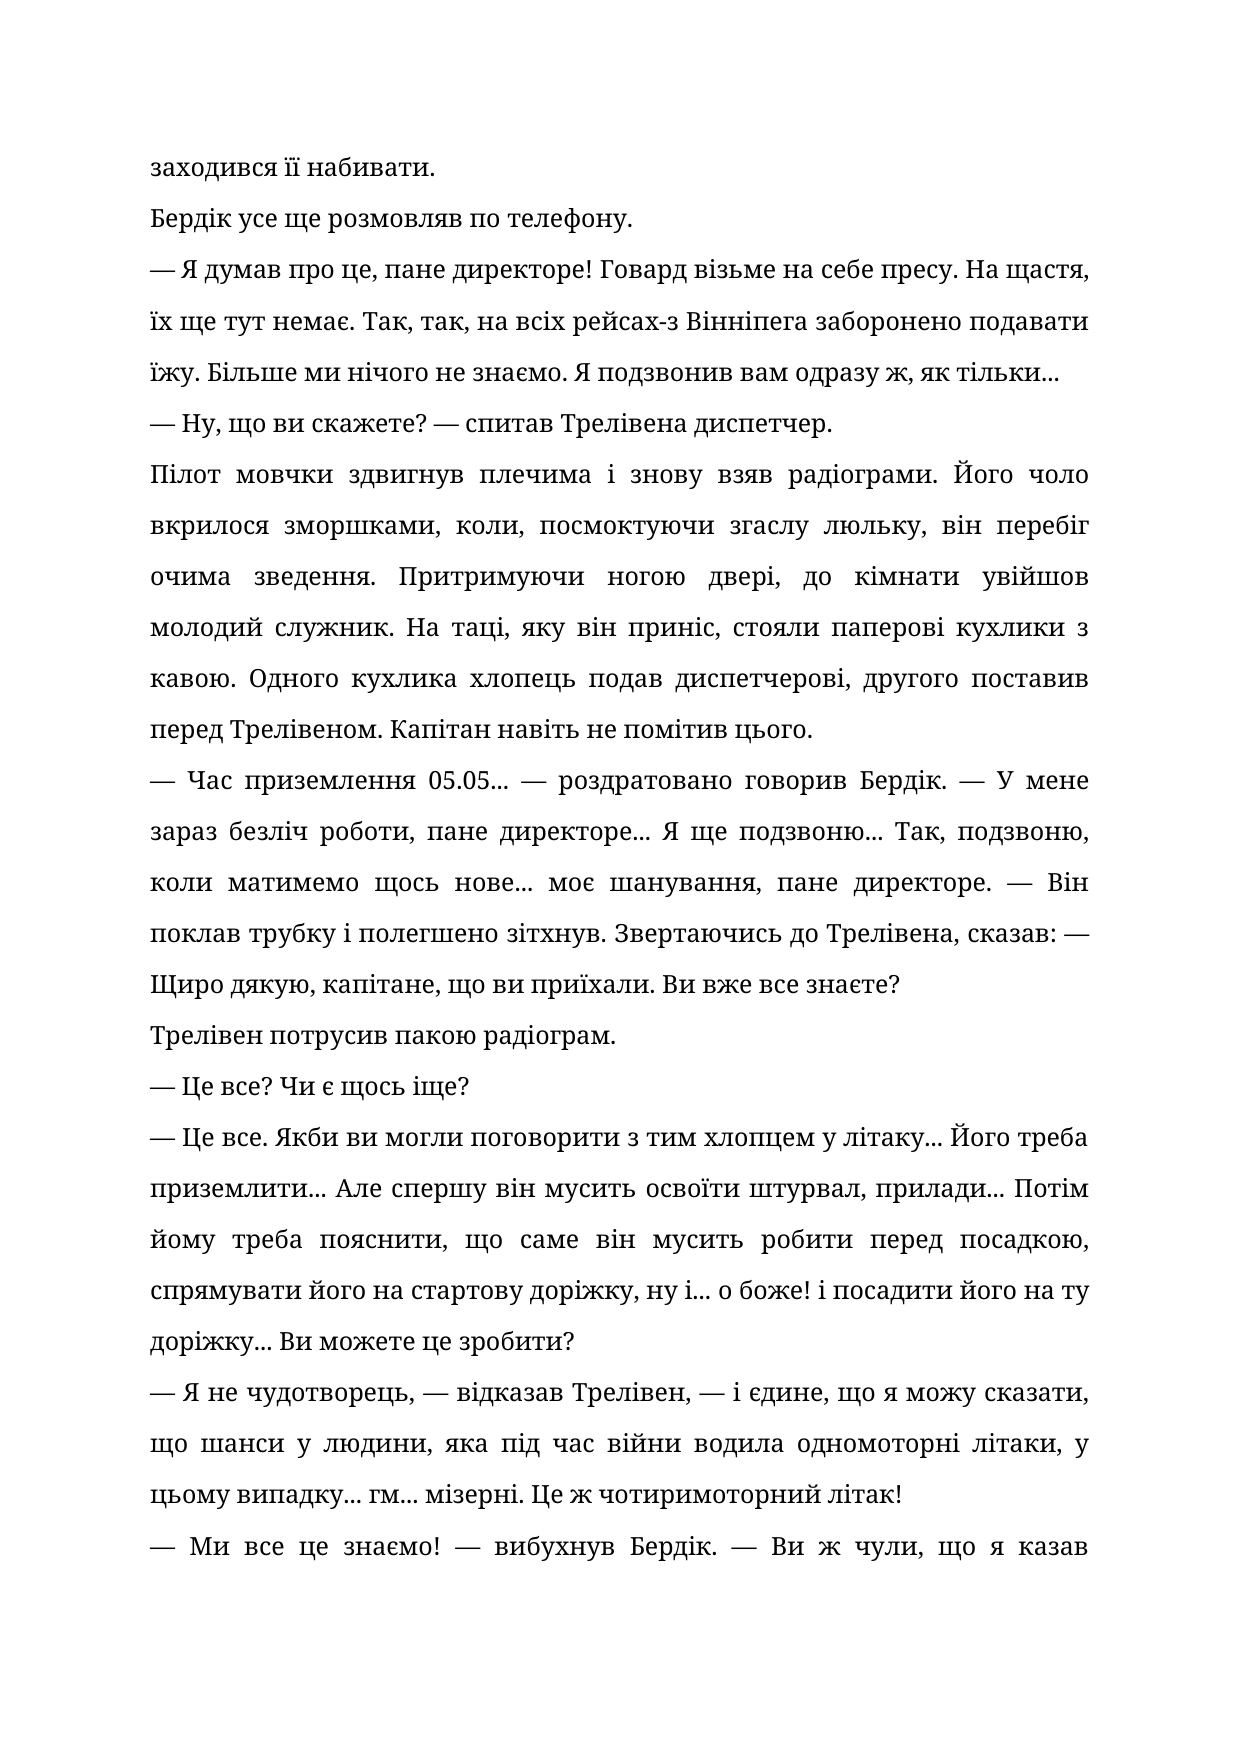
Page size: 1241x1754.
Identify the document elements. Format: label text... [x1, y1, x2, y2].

text — Ну, що ви скажете? — спитав Трелівена диспетчер. [150, 405, 1090, 439]
text — Це все? Чи є щось іще? [150, 1069, 1090, 1103]
text Бердік усе ще розмовляв по телефону. [150, 201, 1090, 235]
text — Час приземлення 05.05... — роздратовано говорив Бердік. — У мене зараз безліч роботи, пане директоре... Я ще подзвоню... Так, подзвоню, коли матимемо щось нове... моє шанування, пане директоре. — Він поклав трубку і полегшено зітхнув. Звертаючись до Трелівена, сказав: — Щиро дякую, капітане, що ви приїхали. Ви вже все знаєте? [150, 762, 1090, 1001]
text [150, 1528, 1090, 1562]
text Пілот мовчки здвигнув плечима і знову взяв радіограми. Його чоло вкрилося зморшками, коли, посмоктуючи згаслу люльку, він перебіг очима зведення. Притримуючи ногою двері, до кімнати увійшов молодий служник. На таці, яку він приніс, стояли паперові кухлики з кавою. Одного кухлика хлопець подав диспетчерові, другого поставив перед Трелівеном. Капітан навіть не помітив цього. [150, 456, 1090, 746]
text — Я не чудотворець, — відказав Трелівен, — і єдине, що я можу сказати, що шанси у людини, яка під час війни водила одномоторні літаки, у цьому випадку... гм... мізерні. Це ж чотиримоторний літак! [150, 1375, 1090, 1511]
text — Це все. Якби ви могли поговорити з тим хлопцем у літаку... Його треба приземлити... Але спершу він мусить освоїти штурвал, прилади... Потім йому треба пояснити, що саме він мусить робити перед посадкою, спрямувати його на стартову доріжку, ну і... о боже! і посадити його на ту доріжку... Ви можете це зробити? [150, 1120, 1090, 1358]
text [150, 150, 1090, 184]
text Трелівен потрусив пакою радіограм. [150, 1018, 1090, 1052]
text — Я думав про це, пане директоре! Говард візьме на себе пресу. На щастя, їх ще тут немає. Так, так, на всіх рейсах-з Вінніпега заборонено подавати їжу. Більше ми нічого не знаємо. Я подзвонив вам одразу ж, як тільки... [150, 252, 1090, 388]
